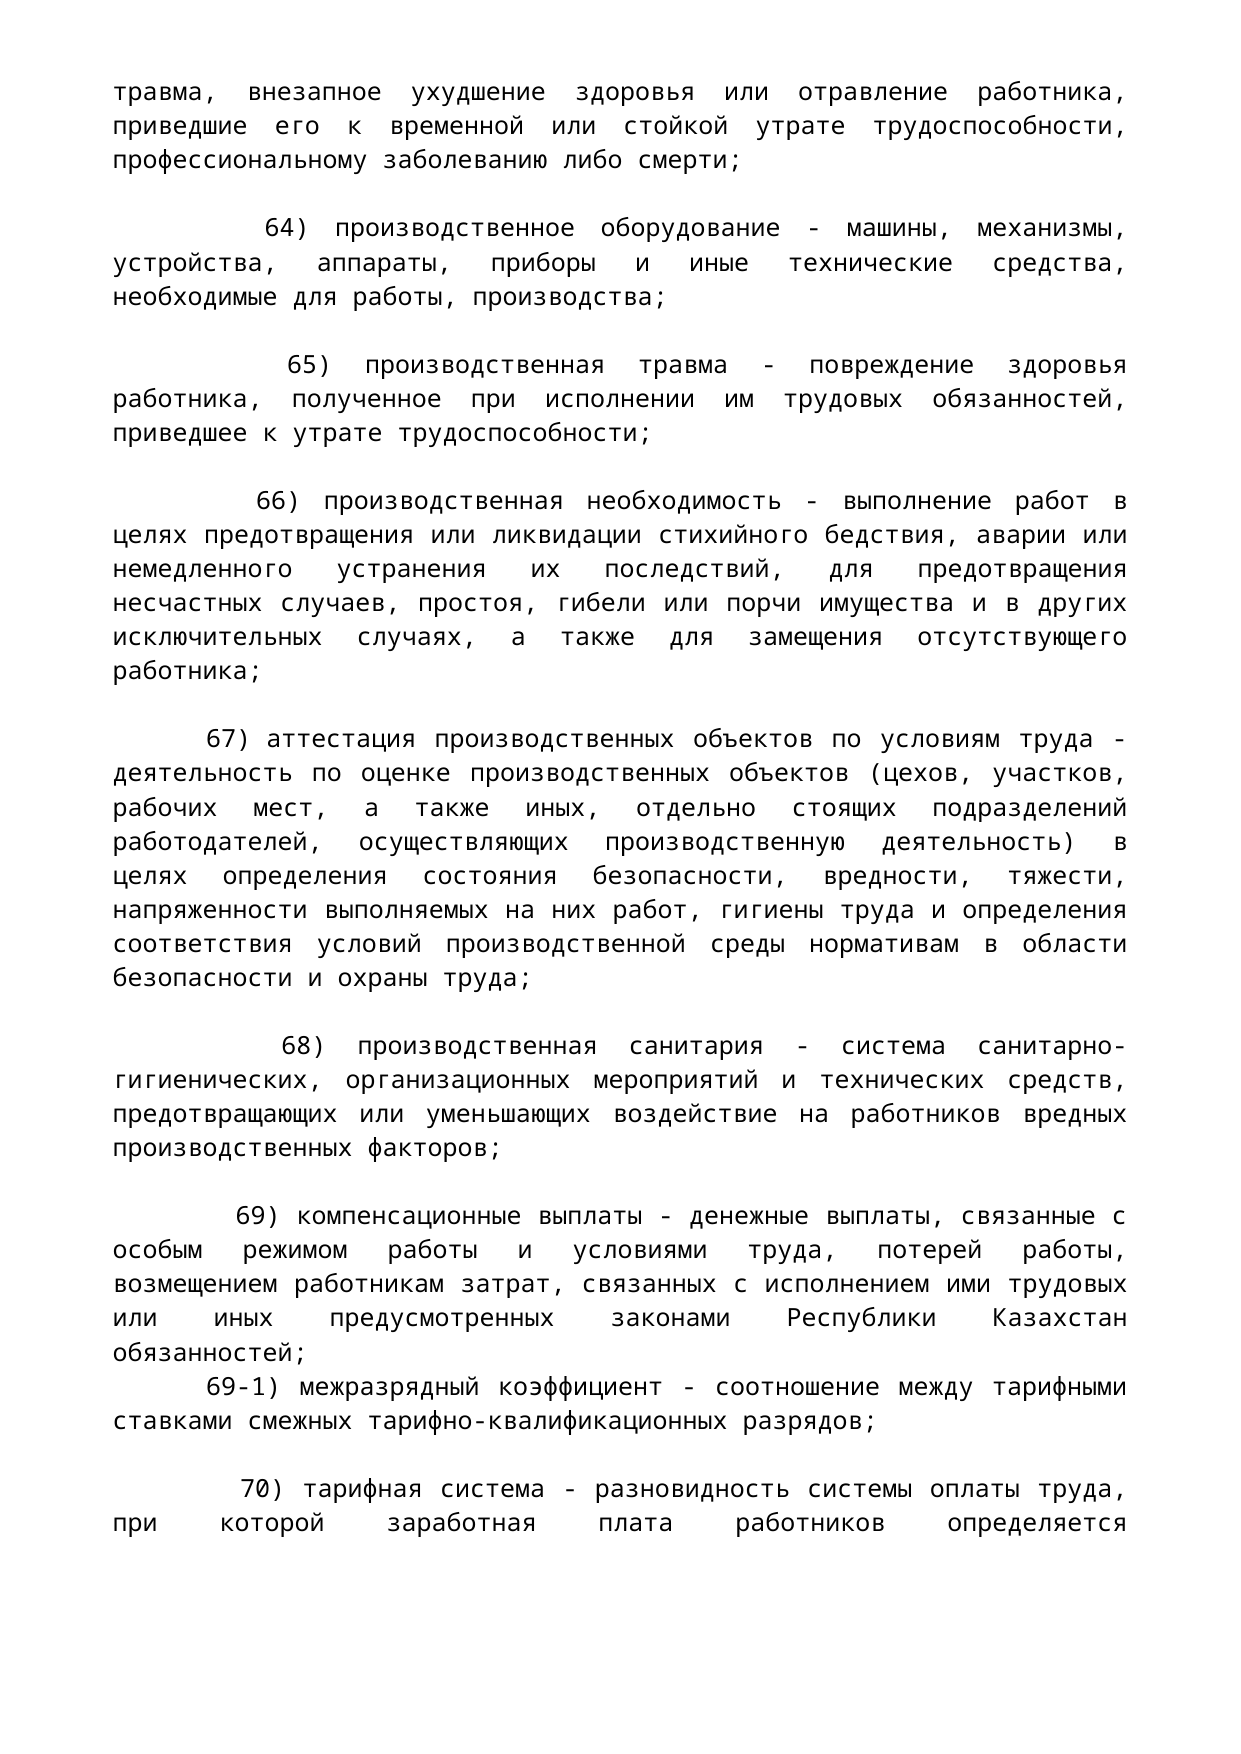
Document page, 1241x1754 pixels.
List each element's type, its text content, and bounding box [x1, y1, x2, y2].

text 64) производственное оборудование - машины, механизмы, устройства, аппараты, приборы и иные технические средства, необходимые для работы, производства; [112, 210, 1128, 312]
text 67) аттестация производственных объектов по условиям труда - деятельность по оценке производственных объектов (цехов, участков, рабочих мест, а также иных, отдельно стоящих подразделений работодателей, осуществляющих производственную деятельность) в целях определения состояния безопасности, вредности, тяжести, напряженности выполняемых на них работ, гигиены труда и определения соответствия условий производственной среды нормативам в области безопасности и охраны труда; [112, 721, 1128, 993]
text 66) производственная необходимость - выполнение работ в целях предотвращения или ликвидации стихийного бедствия, аварии или немедленного устранения их последствий, для предотвращения несчастных случаев, простоя, гибели или порчи имущества и в других исключительных случаях, а также для замещения отсутствующего работника; [112, 483, 1128, 687]
text 68) производственная санитария - система санитарно-гигиенических, организационных мероприятий и технических средств, предотвращающих или уменьшающих воздействие на работников вредных производственных факторов; [112, 1028, 1128, 1164]
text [112, 74, 1128, 176]
text 69) компенсационные выплаты - денежные выплаты, связанные с особым режимом работы и условиями труда, потерей работы, возмещением работникам затрат, связанных с исполнением ими трудовых или иных предусмотренных законами Республики Казахстан обязанностей; 69-1) межразрядный коэффициент - соотношение между тарифными ставками смежных тарифно-квалификационных разрядов; [112, 1198, 1128, 1436]
text 65) производственная травма - повреждение здоровья работника, полученное при исполнении им трудовых обязанностей, приведшее к утрате трудоспособности; [112, 346, 1128, 448]
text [112, 1470, 1128, 1538]
